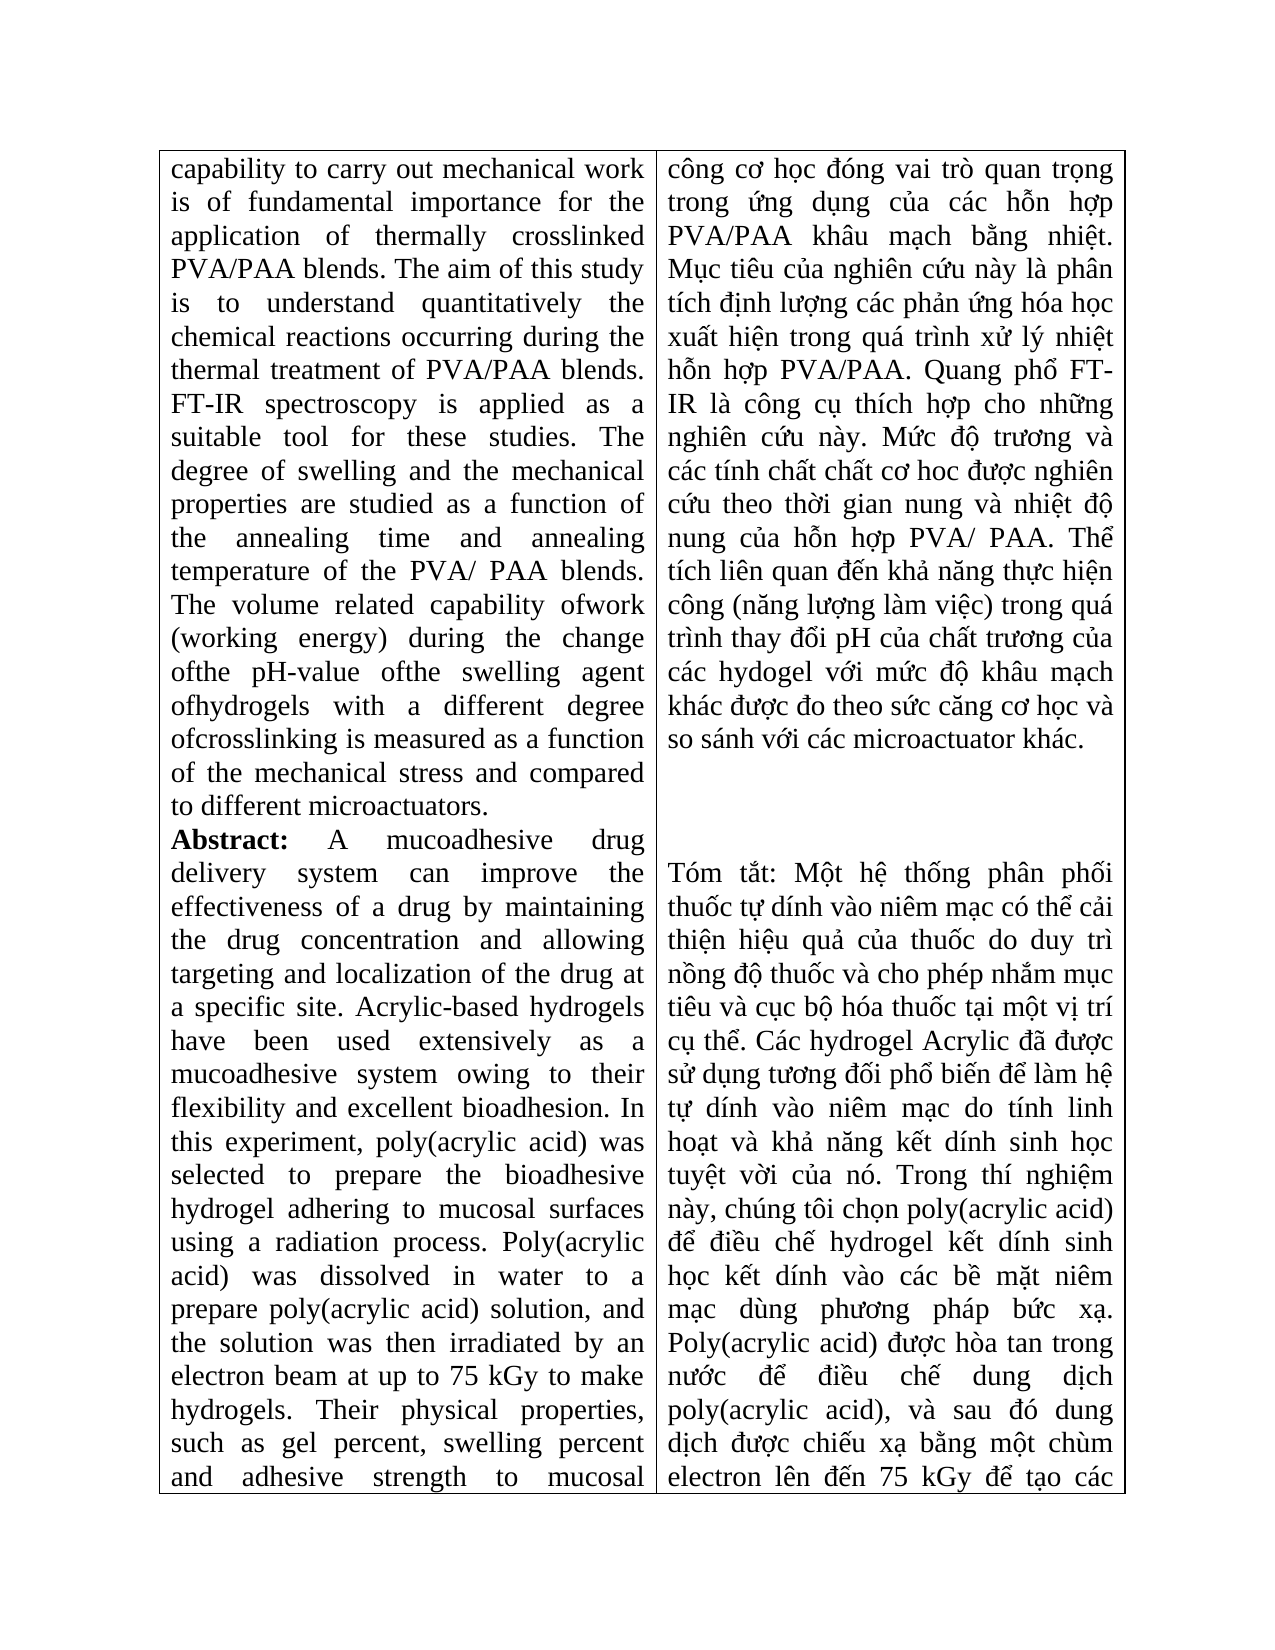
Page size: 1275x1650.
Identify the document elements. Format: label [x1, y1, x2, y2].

table_header [160, 151, 656, 1493]
table_header [657, 151, 1124, 1493]
